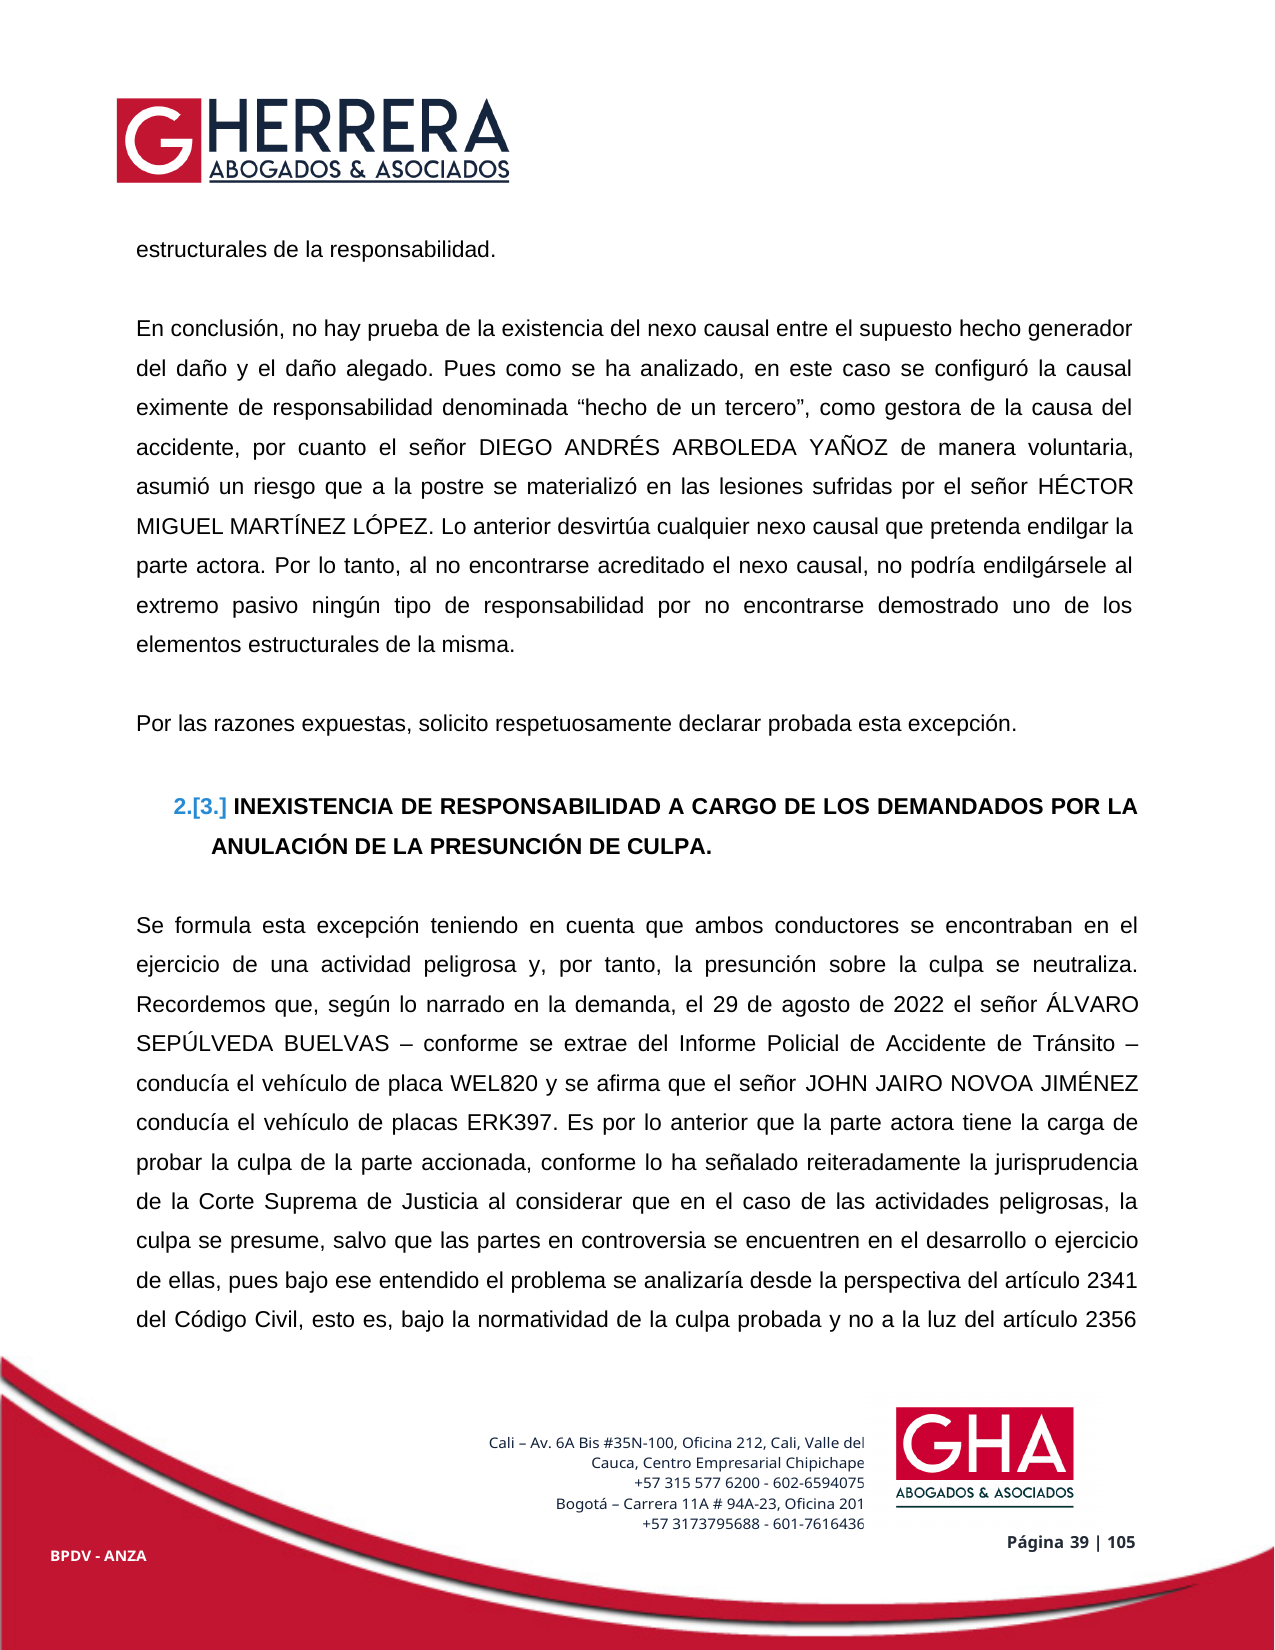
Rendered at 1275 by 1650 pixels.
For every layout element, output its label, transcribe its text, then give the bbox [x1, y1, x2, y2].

picture [0, 1343, 1275, 1650]
text En conclusión, no hay prueba de la existencia del nexo causal entre el supuesto hecho generador del daño y el daño alegado. Pues como se ha analizado, en este caso se configuró la causal eximente de responsabilidad denominada “hecho de un tercero”, como gestora de la causa del accidente, por cuanto el señor DIEGO ANDRÉS ARBOLEDA YAÑOZ de manera voluntaria, asumió un riesgo que a la postre se materializó en las lesiones sufridas por el señor HÉCTOR MIGUEL MARTÍNEZ LÓPEZ. Lo anterior desvirtúa cualquier nexo causal que pretenda endilgar la parte actora. Por lo tanto, al no encontrarse acreditado el nexo causal, no podría endilgársele al extremo pasivo ningún tipo de responsabilidad por no encontrarse demostrado uno de los elementos estructurales de la misma. [136, 315, 1134, 657]
text Por las razones expuestas, solicito respetuosamente declarar probada esta excepción. [136, 710, 1127, 736]
picture [96, 75, 529, 206]
subtitle INEXISTENCIA DE RESPONSABILIDAD A CARGO DE LOS DEMANDADOS POR LA ANULACIÓN DE LA PRESUNCIÓN DE CULPA. [173, 793, 1139, 859]
